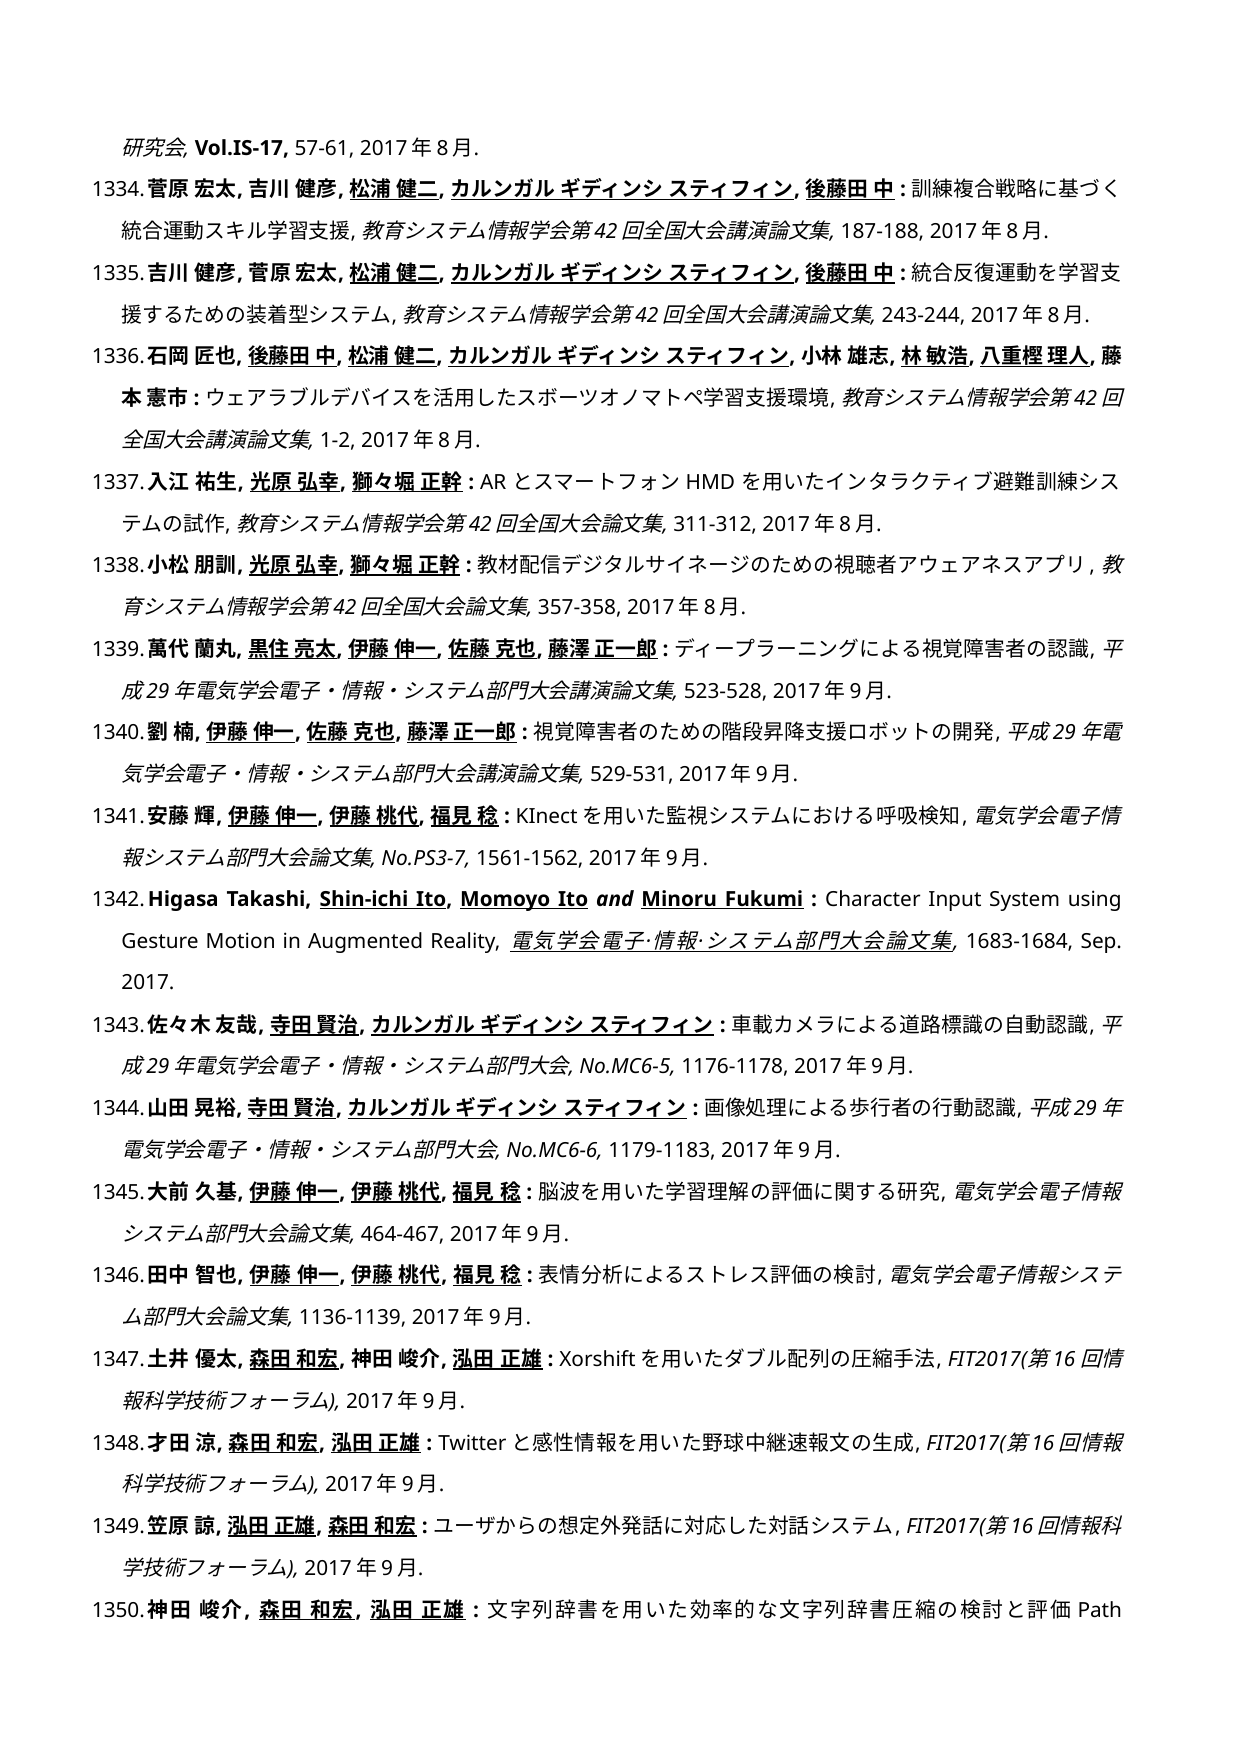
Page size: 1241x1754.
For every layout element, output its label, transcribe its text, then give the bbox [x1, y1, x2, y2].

list 山田 晃裕, 寺田 賢治, カルンガル ギディンシ スティフィン : 画像処理による歩行者の行動認識, 平成29年電気学会電子・情報・システム部門大会, No.MC6-6, 1179-1183, 2017年9月. [92, 1086, 1122, 1169]
list 笠原 諒, 泓田 正雄, 森田 和宏 : ユーザからの想定外発話に対応した対話システム, FIT2017(第16回情報科学技術フォーラム), 2017年9月. [92, 1503, 1122, 1587]
list 入江 祐生, 光原 弘幸, 獅々堀 正幹 : AR とスマートフォンHMD を用いたインタラクティブ避難訓練システムの試作, 教育システム情報学会第42回全国大会論文集, 311-312, 2017年8月. [92, 459, 1122, 543]
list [92, 1587, 1122, 1629]
list 石岡 匠也, 後藤田 中, 松浦 健二, カルンガル ギディンシ スティフィン, 小林 雄志, 林 敏浩, 八重樫 理人, 藤本 憲市 : ウェアラブルデバイスを活用したスボーツオノマトペ学習支援環境, 教育システム情報学会第42回全国大会講演論文集, 1-2, 2017年8月. [92, 334, 1122, 459]
list 小松 朋訓, 光原 弘幸, 獅々堀 正幹 : 教材配信デジタルサイネージのための視聴者アウェアネスアプリ, 教育システム情報学会第42回全国大会論文集, 357-358, 2017年8月. [92, 543, 1122, 626]
list 劉 楠, 伊藤 伸一, 佐藤 克也, 藤澤 正一郎 : 視覚障害者のための階段昇降支援ロボットの開発, 平成29年電気学会電子・情報・システム部門大会講演論文集, 529-531, 2017年9月. [92, 710, 1122, 793]
list 才田 涼, 森田 和宏, 泓田 正雄 : Twitterと感性情報を用いた野球中継速報文の生成, FIT2017(第16回情報科学技術フォーラム), 2017年9月. [92, 1420, 1122, 1503]
list 田中 智也, 伊藤 伸一, 伊藤 桃代, 福見 稔 : 表情分析によるストレス評価の検討, 電気学会電子情報システム部門大会論文集, 1136-1139, 2017年9月. [92, 1253, 1122, 1336]
list Higasa Takashi, Shin-ichi Ito, Momoyo Ito and Minoru Fukumi : Character Input System using Gesture Motion in Augmented Reality, 電気学会電子·情報·システム部門大会論文集, 1683-1684, Sep. 2017. [92, 877, 1122, 1002]
list 萬代 蘭丸, 黒住 亮太, 伊藤 伸一, 佐藤 克也, 藤澤 正一郎 : ディープラーニングによる視覚障害者の認識, 平成29年電気学会電子・情報・システム部門大会講演論文集, 523-528, 2017年9月. [92, 626, 1122, 710]
list 佐々木 友哉, 寺田 賢治, カルンガル ギディンシ スティフィン : 車載カメラによる道路標識の自動認識, 平成29年電気学会電子・情報・システム部門大会, No.MC6-5, 1176-1178, 2017年9月. [92, 1002, 1122, 1086]
list 吉川 健彦, 菅原 宏太, 松浦 健二, カルンガル ギディンシ スティフィン, 後藤田 中 : 統合反復運動を学習支援するための装着型システム, 教育システム情報学会第42回全国大会講演論文集, 243-244, 2017年8月. [92, 250, 1122, 334]
list 土井 優太, 森田 和宏, 神田 峻介, 泓田 正雄 : Xorshiftを用いたダブル配列の圧縮手法, FIT2017(第16回情報科学技術フォーラム), 2017年9月. [92, 1336, 1122, 1420]
list 安藤 輝, 伊藤 伸一, 伊藤 桃代, 福見 稔 : KInectを用いた監視システムにおける呼吸検知, 電気学会電子情報システム部門大会論文集, No.PS3-7, 1561-1562, 2017年9月. [92, 793, 1122, 877]
list 菅原 宏太, 吉川 健彦, 松浦 健二, カルンガル ギディンシ スティフィン, 後藤田 中 : 訓練複合戦略に基づく統合運動スキル学習支援, 教育システム情報学会第42回全国大会講演論文集, 187-188, 2017年8月. [92, 167, 1122, 250]
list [92, 125, 1122, 167]
list 大前 久基, 伊藤 伸一, 伊藤 桃代, 福見 稔 : 脳波を用いた学習理解の評価に関する研究, 電気学会電子情報システム部門大会論文集, 464-467, 2017年9月. [92, 1169, 1122, 1253]
